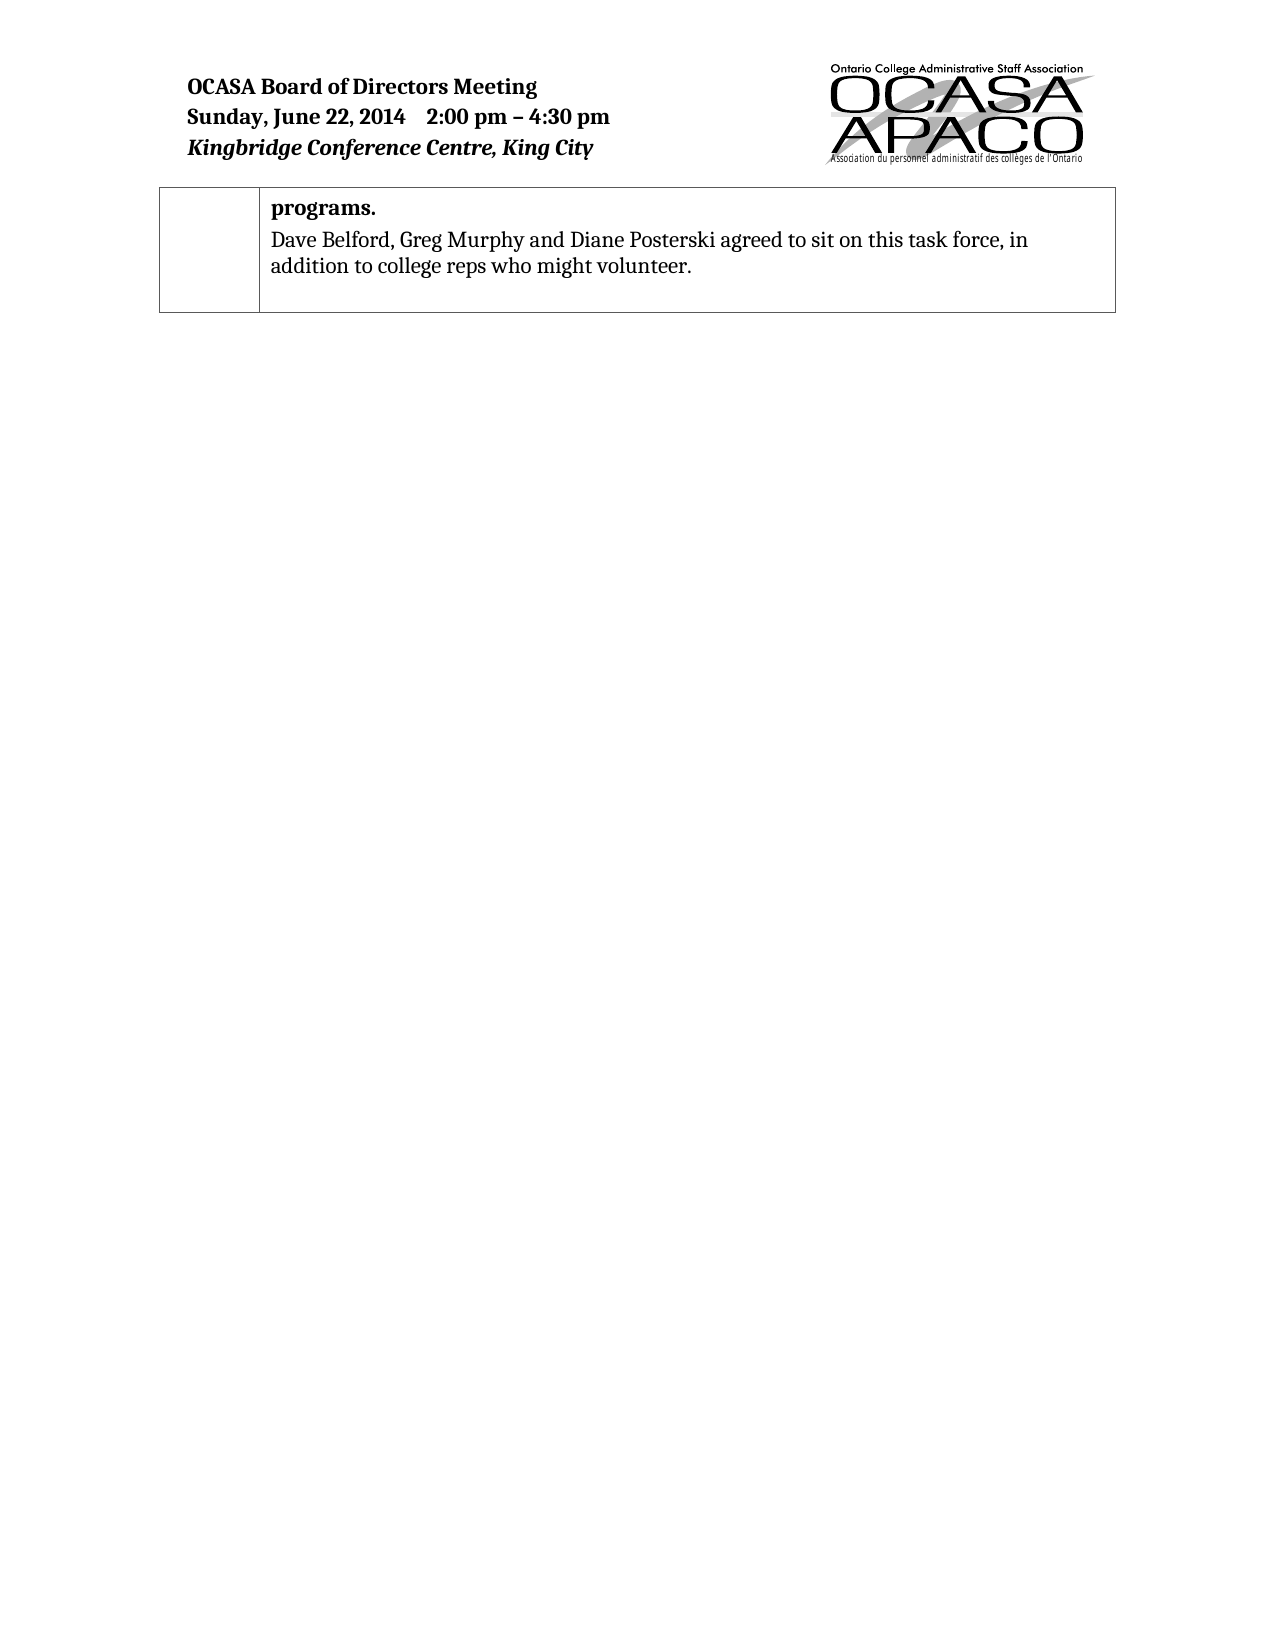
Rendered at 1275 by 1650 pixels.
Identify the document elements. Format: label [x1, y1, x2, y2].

table_cell [160, 188, 259, 312]
table_cell [260, 188, 1115, 312]
